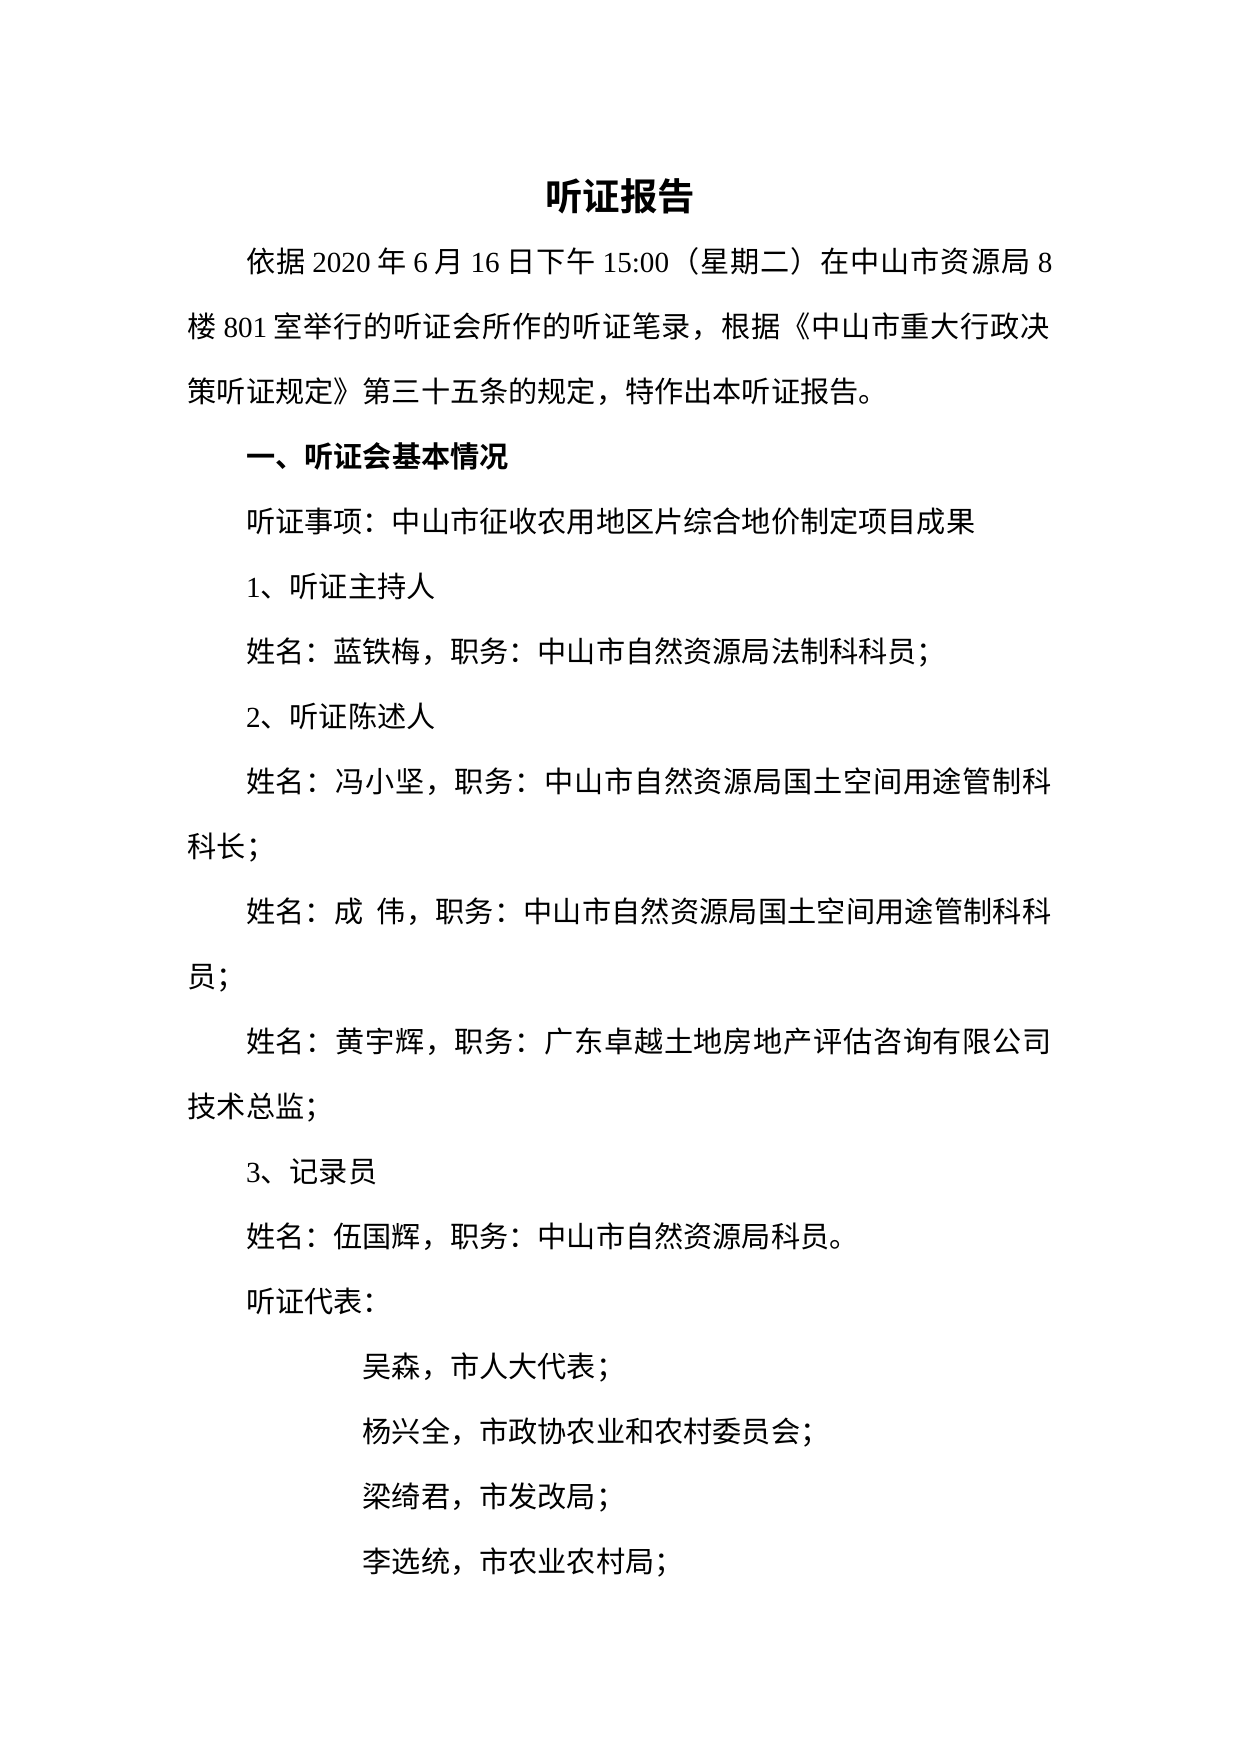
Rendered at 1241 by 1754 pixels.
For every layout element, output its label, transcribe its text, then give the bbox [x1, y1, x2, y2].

text 姓名：冯小坚，职务：中山市自然资源局国土空间用途管制科科长； [187, 747, 1053, 877]
text 3、记录员 [187, 1137, 1053, 1202]
text 杨兴全，市政协农业和农村委员会； [187, 1397, 1053, 1462]
text 姓名：蓝铁梅，职务：中山市自然资源局法制科科员； [187, 617, 1053, 682]
text 听证事项：中山市征收农用地区片综合地价制定项目成果 [187, 487, 1053, 552]
text 李选统，市农业农村局； [187, 1527, 1053, 1592]
text 一、听证会基本情况 [187, 422, 1053, 487]
text 姓名：伍国辉，职务：中山市自然资源局科员。 [187, 1202, 1053, 1267]
text 听证代表： [187, 1267, 1053, 1332]
text 2、听证陈述人 [187, 682, 1053, 747]
text 吴森，市人大代表； [187, 1332, 1053, 1397]
text 姓名：成 伟，职务：中山市自然资源局国土空间用途管制科科员； [187, 877, 1053, 1007]
text 姓名：黄宇辉，职务：广东卓越土地房地产评估咨询有限公司技术总监； [187, 1007, 1053, 1137]
text 听证报告 [187, 162, 1053, 227]
text 1、听证主持人 [187, 552, 1053, 617]
text 梁绮君，市发改局； [187, 1462, 1053, 1527]
text 依据2020年6月16日下午15:00（星期二）在中山市资源局8楼801室举行的听证会所作的听证笔录，根据《中山市重大行政决策听证规定》第三十五条的规定，特作出本听证报告。 [187, 227, 1053, 422]
